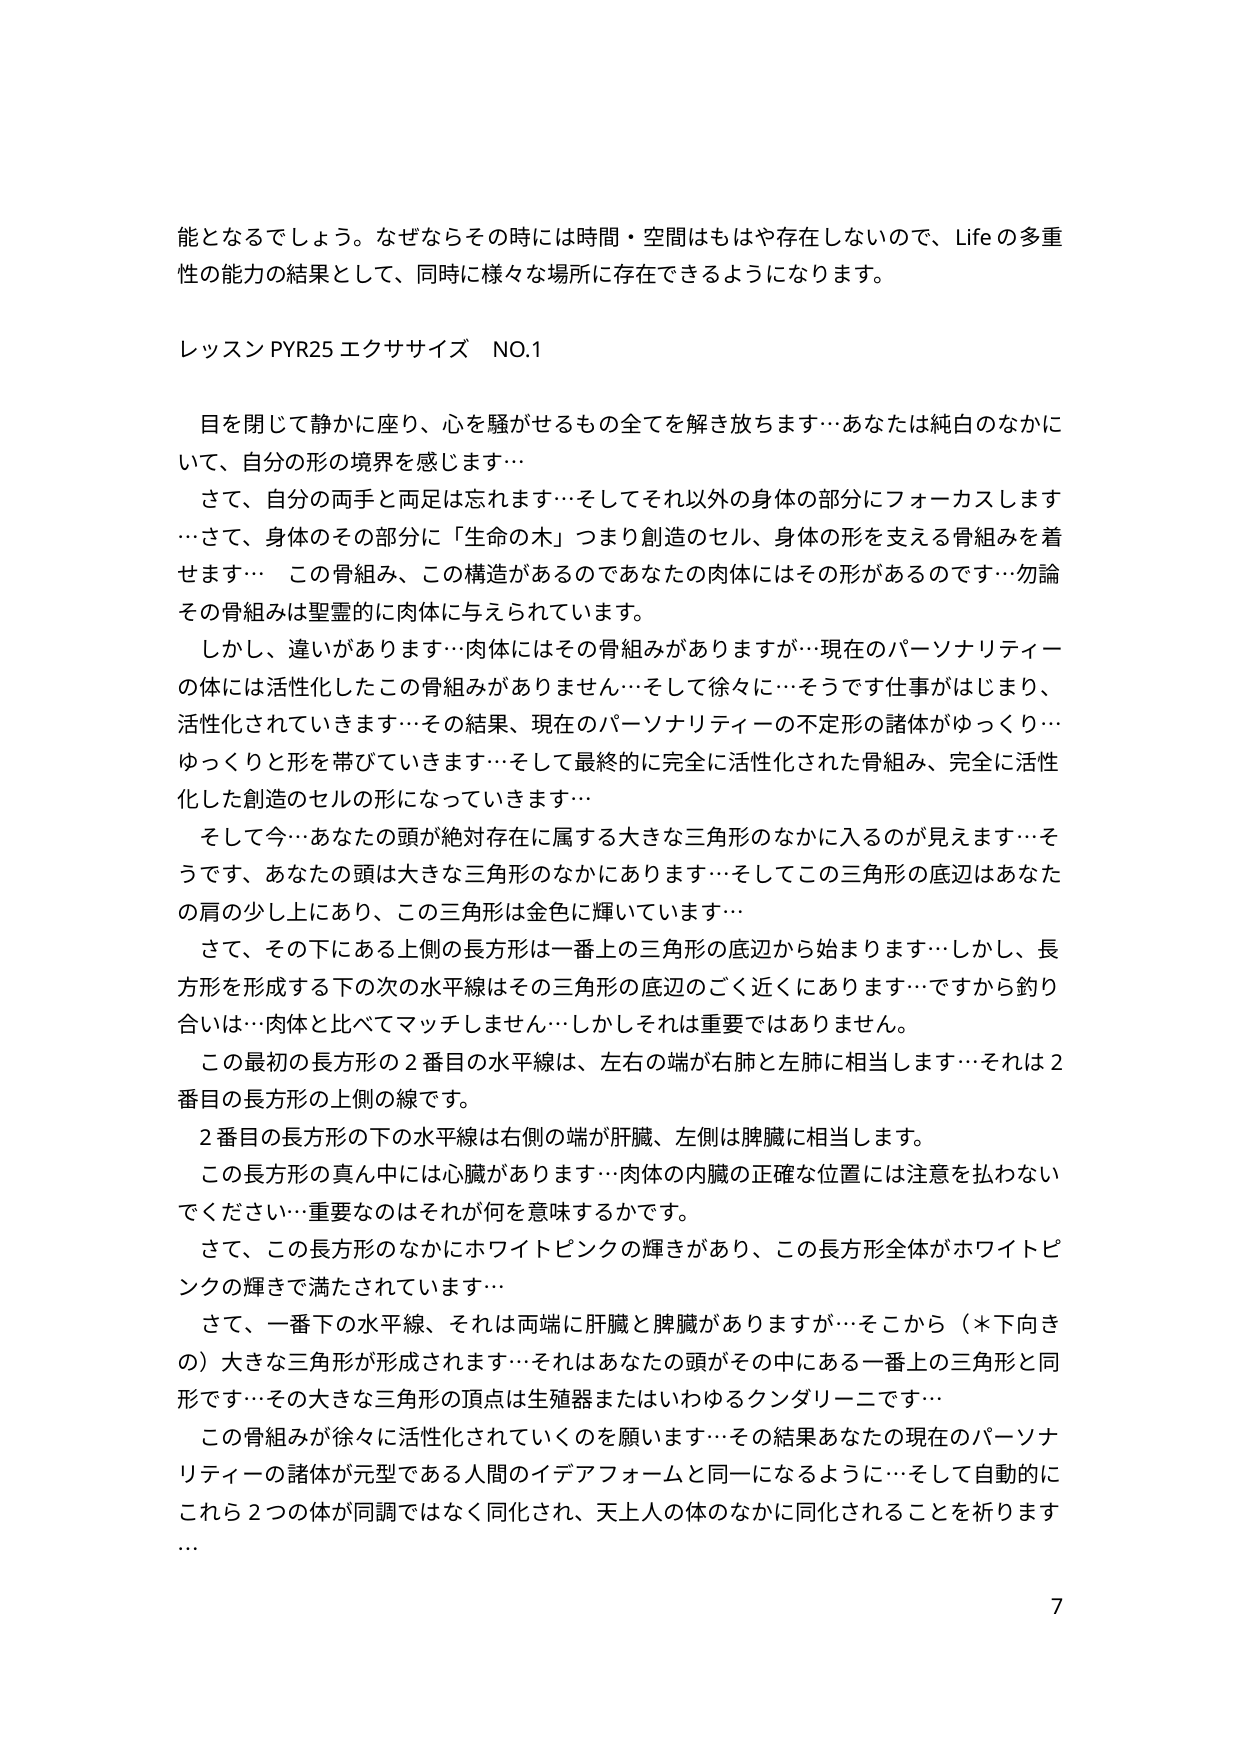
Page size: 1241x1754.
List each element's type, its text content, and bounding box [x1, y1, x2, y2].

text この長方形の真ん中には心臓があります…肉体の内臓の正確な位置には注意を払わないでください…重要なのはそれが何を意味するかです。 [177, 1154, 1063, 1229]
text さて、その下にある上側の長方形は一番上の三角形の底辺から始まります…しかし、長方形を形成する下の次の水平線はその三角形の底辺のごく近くにあります…ですから釣り合いは…肉体と比べてマッチしません…しかしそれは重要ではありません。 [177, 929, 1063, 1042]
text 2番目の長方形の下の水平線は右側の端が肝臓、左側は脾臓に相当します。 [177, 1117, 1063, 1154]
text レッスン PYR25 エクササイズ NO.1 [177, 329, 1063, 367]
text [177, 217, 1063, 292]
text そして今…あなたの頭が絶対存在に属する大きな三角形のなかに入るのが見えます…そうです、あなたの頭は大きな三角形のなかにあります…そしてこの三角形の底辺はあなたの肩の少し上にあり、この三角形は金色に輝いています… [177, 817, 1063, 929]
text この最初の長方形の2番目の水平線は、左右の端が右肺と左肺に相当します…それは2番目の長方形の上側の線です。 [177, 1042, 1063, 1117]
text この骨組みが徐々に活性化されていくのを願います…その結果あなたの現在のパーソナリティーの諸体が元型である人間のイデアフォームと同一になるように…そして自動的にこれら2つの体が同調ではなく同化され、天上人の体のなかに同化されることを祈ります… [177, 1417, 1063, 1567]
text さて、一番下の水平線、それは両端に肝臓と脾臓がありますが…そこから（＊下向きの）大きな三角形が形成されます…それはあなたの頭がその中にある一番上の三角形と同形です…その大きな三角形の頂点は生殖器またはいわゆるクンダリーニです… [177, 1304, 1063, 1417]
text 目を閉じて静かに座り、心を騒がせるもの全てを解き放ちます…あなたは純白のなかにいて、自分の形の境界を感じます… [177, 404, 1063, 479]
text しかし、違いがあります…肉体にはその骨組みがありますが…現在のパーソナリティーの体には活性化したこの骨組みがありません…そして徐々に…そうです仕事がはじまり、活性化されていきます…その結果、現在のパーソナリティーの不定形の諸体がゆっくり…ゆっくりと形を帯びていきます…そして最終的に完全に活性化された骨組み、完全に活性化した創造のセルの形になっていきます… [177, 629, 1063, 817]
text さて、この長方形のなかにホワイトピンクの輝きがあり、この長方形全体がホワイトピンクの輝きで満たされています… [177, 1229, 1063, 1304]
text さて、自分の両手と両足は忘れます…そしてそれ以外の身体の部分にフォーカスします…さて、身体のその部分に「生命の木」つまり創造のセル、身体の形を支える骨組みを着せます… この骨組み、この構造があるのであなたの肉体にはその形があるのです…勿論その骨組みは聖霊的に肉体に与えられています。 [177, 479, 1063, 629]
